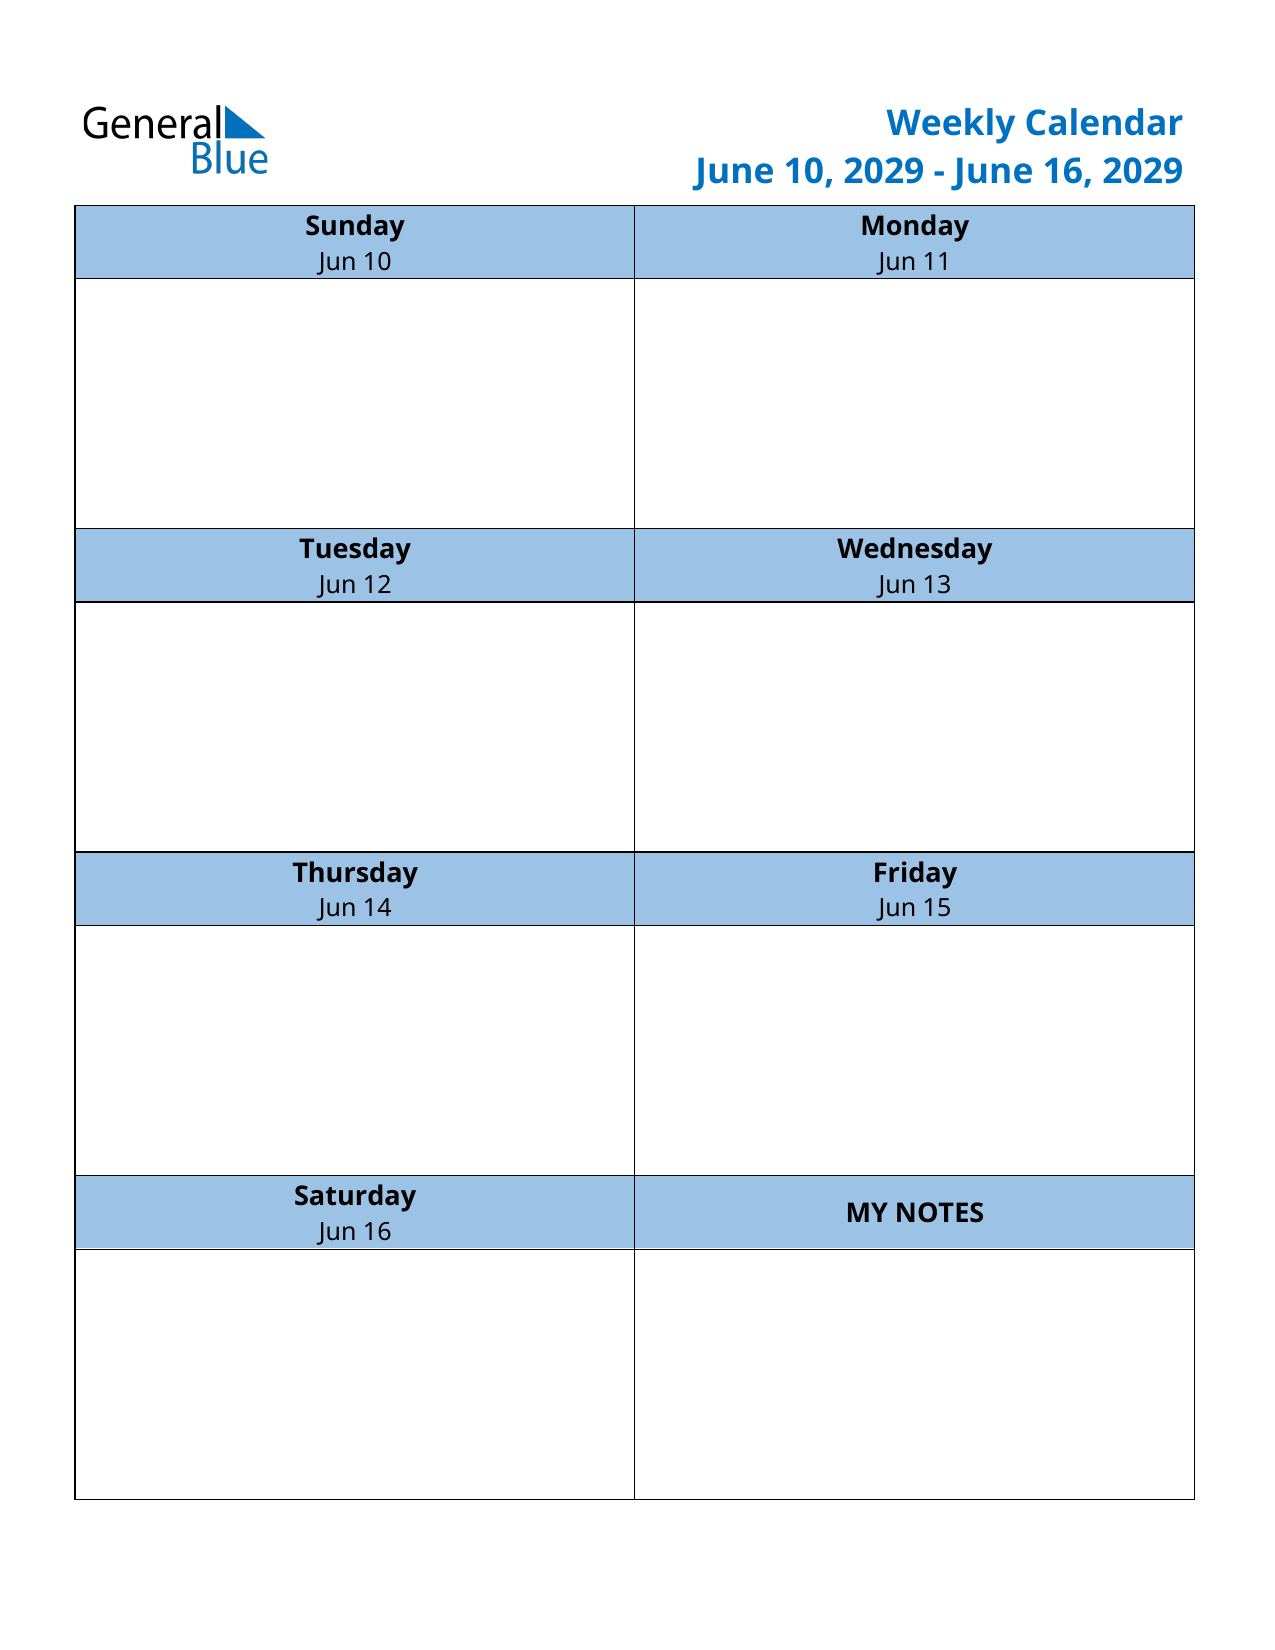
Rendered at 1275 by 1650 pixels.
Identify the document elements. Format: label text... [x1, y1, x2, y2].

table_cell Sunday Jun 10 [76, 206, 634, 278]
table_cell [76, 603, 634, 851]
picture [83, 105, 268, 174]
table_cell MY NOTES [635, 1176, 1194, 1248]
table_cell [76, 926, 634, 1175]
table_cell Wednesday Jun 13 [635, 529, 1194, 601]
table_cell Monday Jun 11 [635, 206, 1194, 278]
table_cell Thursday Jun 14 [76, 853, 634, 925]
table_cell [76, 279, 634, 528]
table_cell Tuesday Jun 12 [76, 529, 634, 601]
table_cell [76, 1250, 634, 1498]
table_header Weekly Calendar June 10, 2029 - June 16, 2029 [75, 75, 1195, 205]
table_cell Friday Jun 15 [635, 853, 1194, 925]
table_cell [635, 603, 1194, 851]
table_cell [635, 1250, 1194, 1498]
table_cell Saturday Jun 16 [76, 1176, 634, 1248]
table_cell [635, 279, 1194, 528]
table_cell [635, 926, 1194, 1175]
